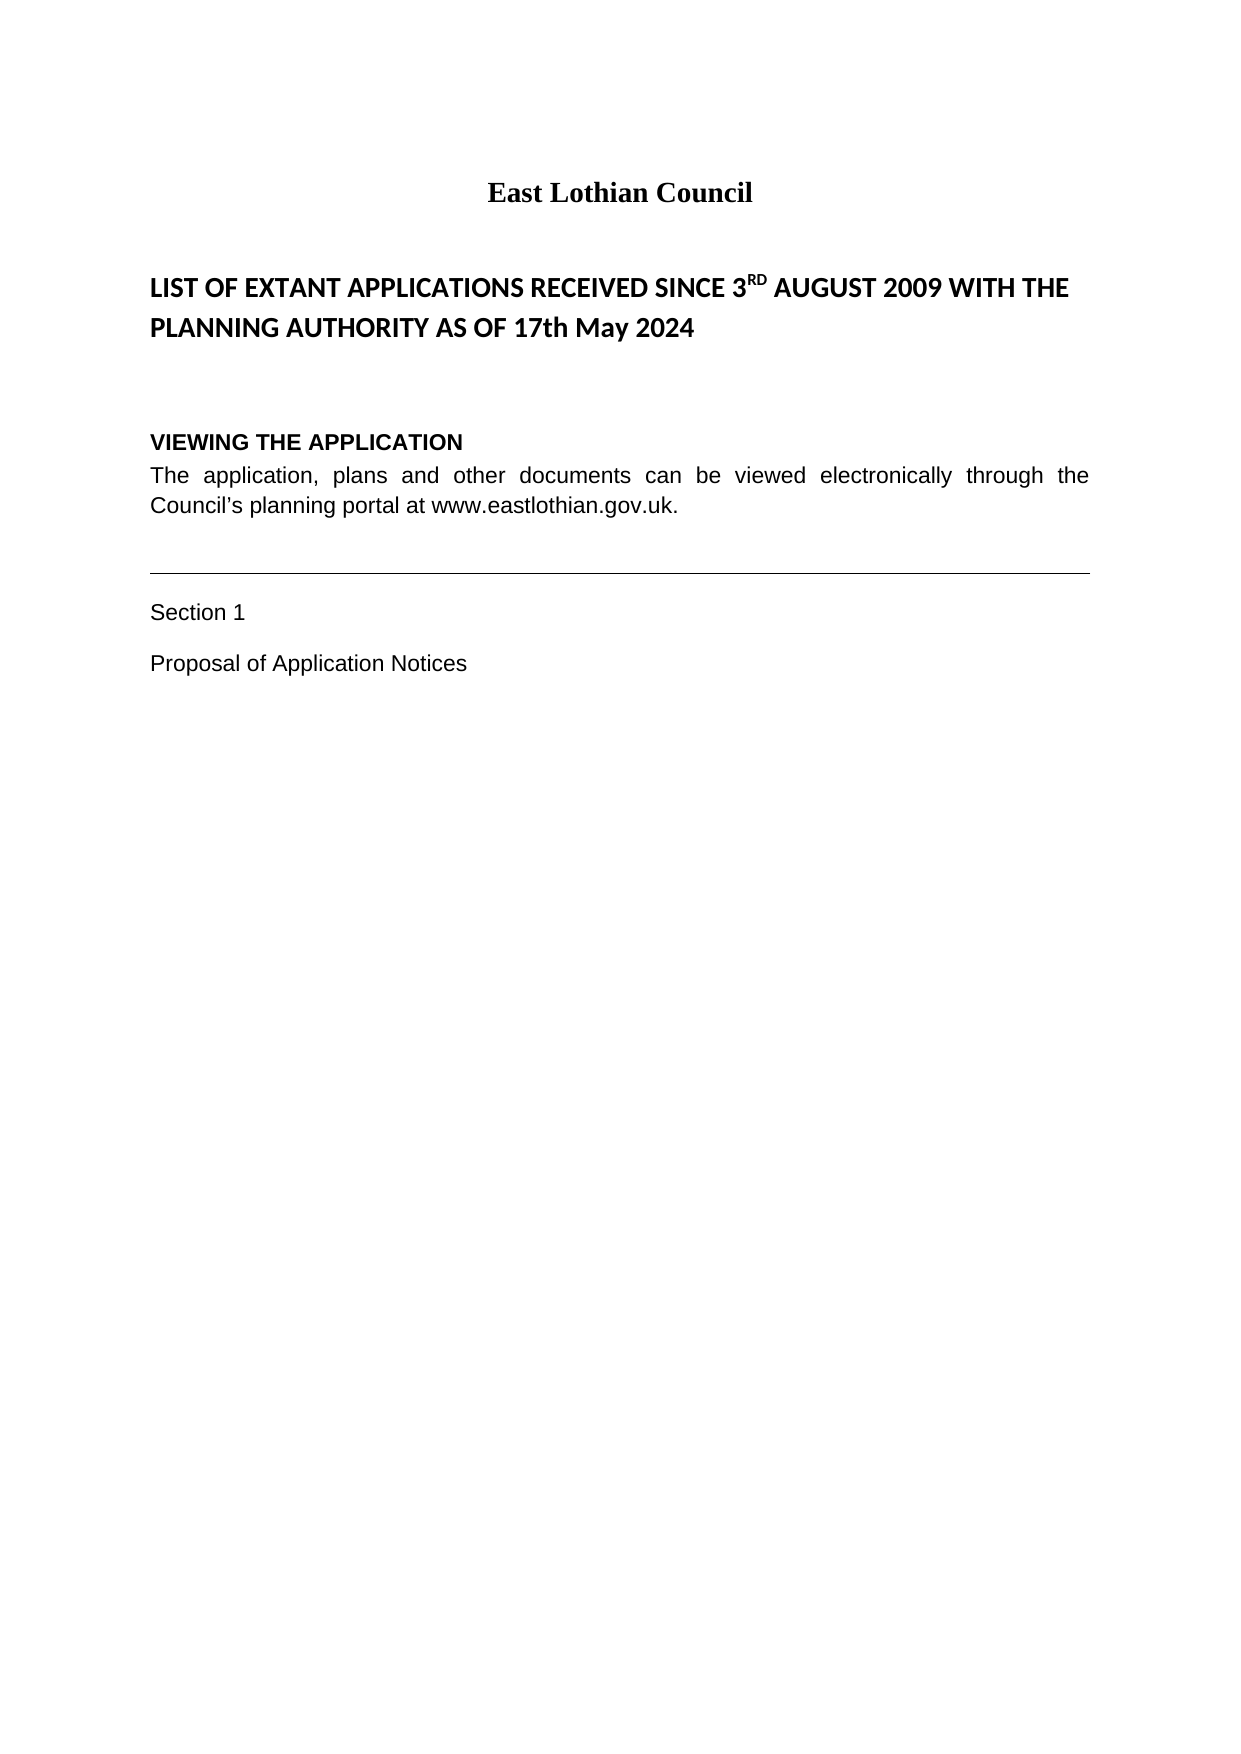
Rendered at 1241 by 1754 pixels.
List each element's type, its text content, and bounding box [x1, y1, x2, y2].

subtitle East Lothian Council [150, 175, 1090, 208]
text LIST OF EXTANT APPLICATIONS RECEIVED SINCE 3RD AUGUST 2009 WITH THE PLANNING AUTHORITY AS OF 17th May 2024 [150, 269, 1090, 345]
text Section 1 [150, 599, 1090, 625]
text Proposal of Application Notices [150, 650, 1090, 676]
text The application, plans and other documents can be viewed electronically through the Council’s planning portal at www.eastlothian.gov.uk. [150, 462, 1090, 518]
subtitle VIEWING THE APPLICATION [150, 429, 1090, 456]
